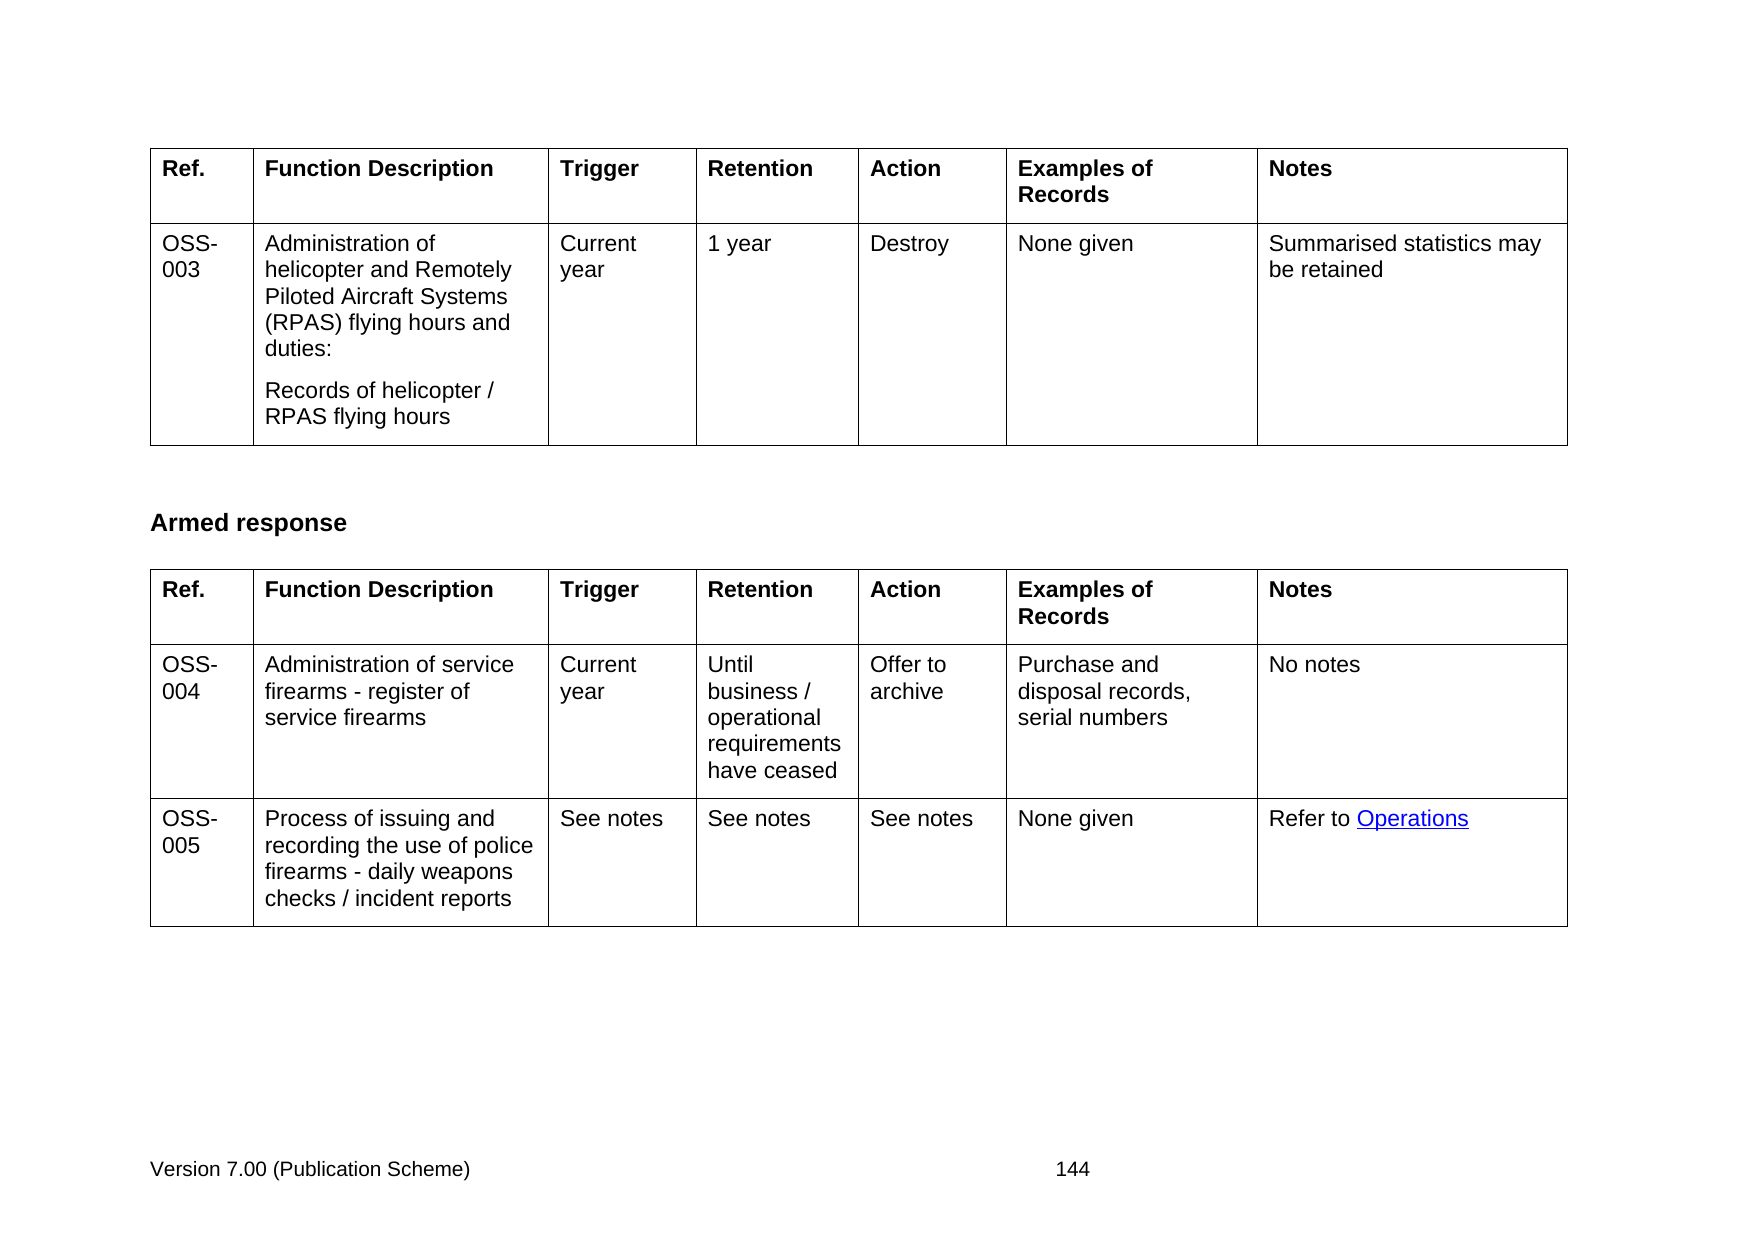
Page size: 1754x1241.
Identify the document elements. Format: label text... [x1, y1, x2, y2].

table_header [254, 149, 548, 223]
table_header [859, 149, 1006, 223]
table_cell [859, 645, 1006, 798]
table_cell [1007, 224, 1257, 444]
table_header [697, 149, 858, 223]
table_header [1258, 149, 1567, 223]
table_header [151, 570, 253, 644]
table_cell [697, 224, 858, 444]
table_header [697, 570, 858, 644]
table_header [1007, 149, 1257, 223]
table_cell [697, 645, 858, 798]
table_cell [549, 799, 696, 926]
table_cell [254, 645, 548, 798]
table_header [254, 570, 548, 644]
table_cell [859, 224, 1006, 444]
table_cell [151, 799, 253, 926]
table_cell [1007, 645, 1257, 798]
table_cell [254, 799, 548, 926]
subtitle Armed response [150, 508, 1604, 537]
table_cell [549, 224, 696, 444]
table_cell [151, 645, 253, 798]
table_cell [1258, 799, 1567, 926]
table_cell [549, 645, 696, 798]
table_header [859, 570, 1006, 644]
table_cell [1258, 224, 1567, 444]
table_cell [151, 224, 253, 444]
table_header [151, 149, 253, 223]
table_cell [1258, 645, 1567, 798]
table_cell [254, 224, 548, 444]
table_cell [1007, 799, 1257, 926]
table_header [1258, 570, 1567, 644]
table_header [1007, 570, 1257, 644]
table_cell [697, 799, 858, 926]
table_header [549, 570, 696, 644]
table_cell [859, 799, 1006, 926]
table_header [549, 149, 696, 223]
